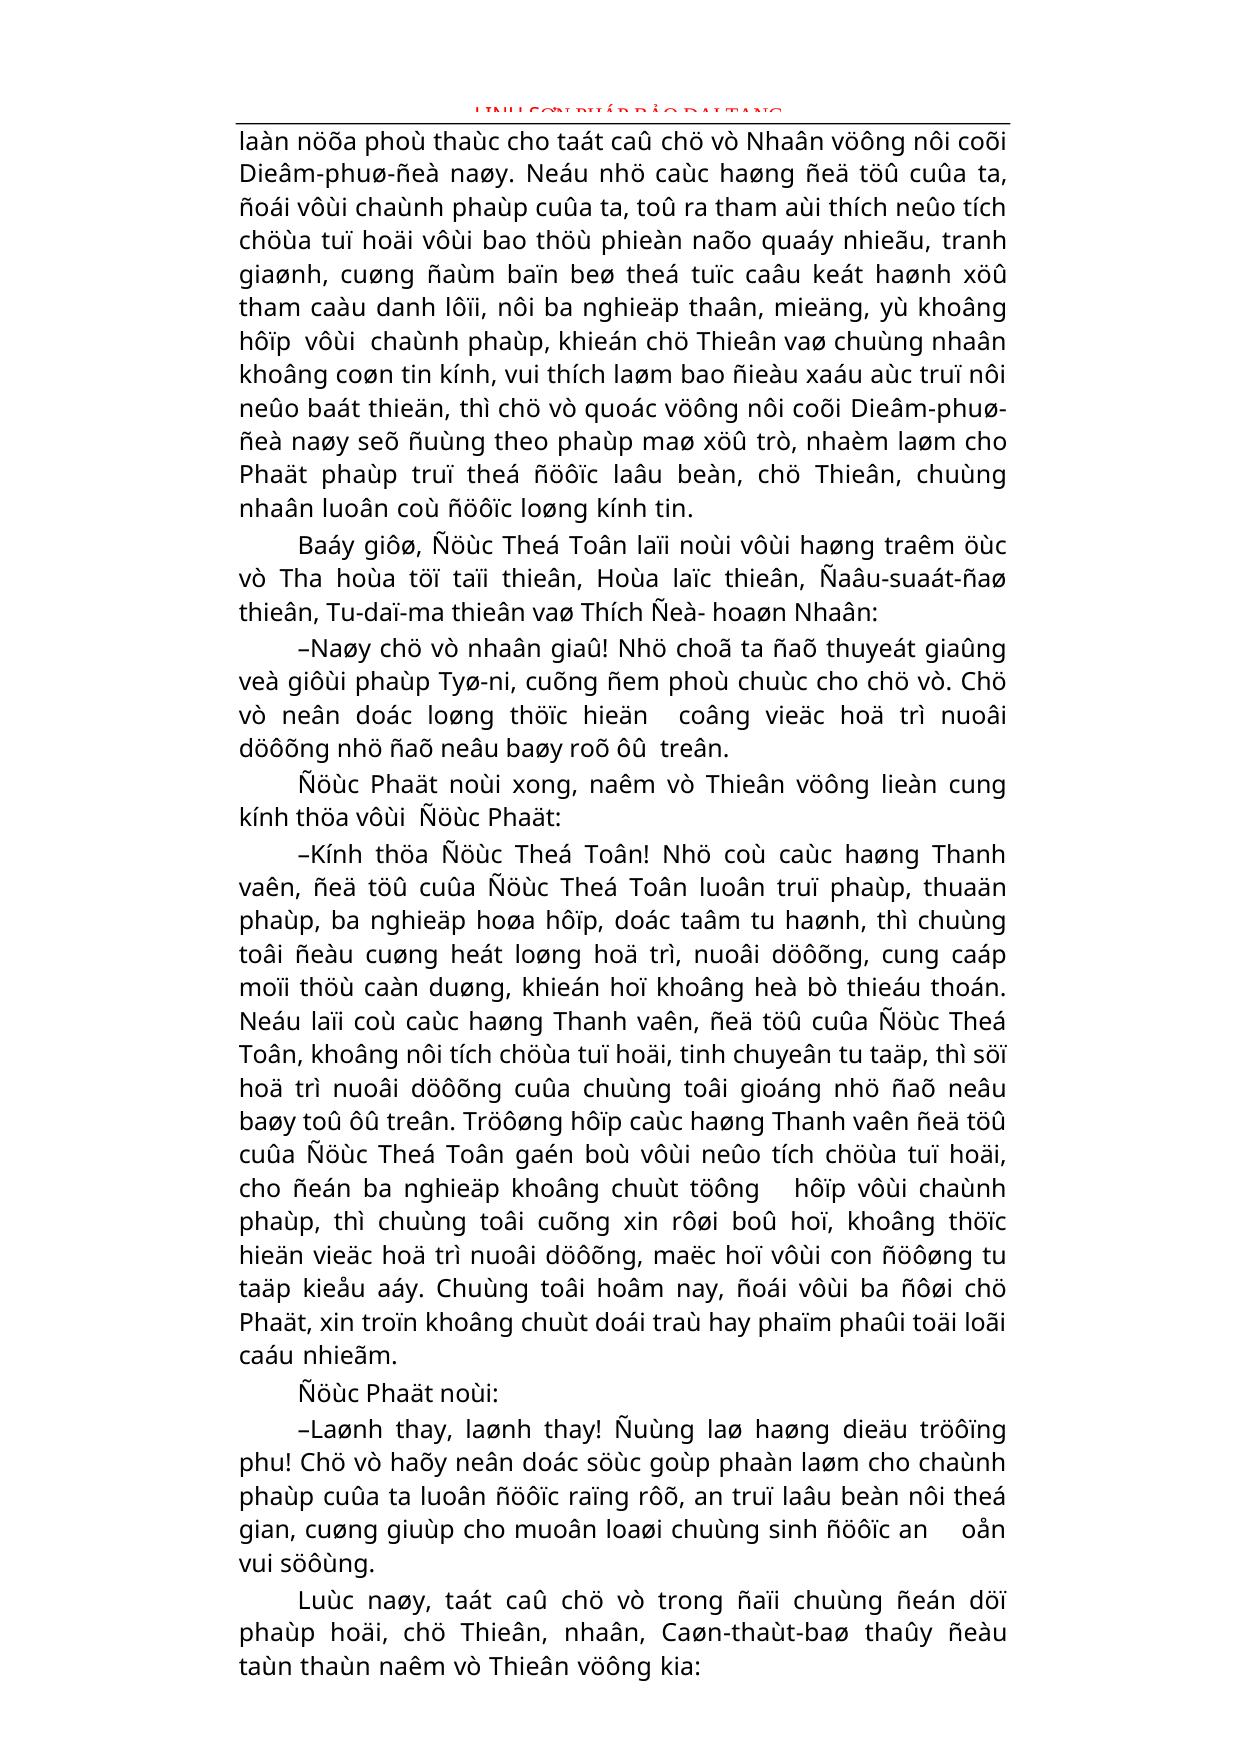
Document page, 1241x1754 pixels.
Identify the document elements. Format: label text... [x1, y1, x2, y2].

text Luùc naøy, taát caû chö vò trong ñaïi chuùng ñeán döï phaùp hoäi, chö Thieân, nhaân, Caøn-thaùt-baø thaûy ñeàu taùn thaùn naêm vò Thieân vöông kia: [238, 1582, 1007, 1683]
text Baáy giôø, Ñöùc Theá Toân laïi noùi vôùi haøng traêm öùc vò Tha hoùa töï taïi thieân, Hoùa laïc thieân, Ñaâu-suaát-ñaø thieân, Tu-daï-ma thieân vaø Thích Ñeà- hoaøn Nhaân: [238, 528, 1007, 628]
text laàn nöõa phoù thaùc cho taát caû chö vò Nhaân vöông nôi coõi Dieâm-phuø-ñeà naøy. Neáu nhö caùc haøng ñeä töû cuûa ta, ñoái vôùi chaùnh phaùp cuûa ta, toû ra tham aùi thích neûo tích chöùa tuï hoäi vôùi bao thöù phieàn naõo quaáy nhieãu, tranh giaønh, cuøng ñaùm baïn beø theá tuïc caâu keát haønh xöû tham caàu danh lôïi, nôi ba nghieäp thaân, mieäng, yù khoâng hôïp vôùi chaùnh phaùp, khieán chö Thieân vaø chuùng nhaân khoâng coøn tin kính, vui thích laøm bao ñieàu xaáu aùc truï nôi neûo baát thieän, thì chö vò quoác vöông nôi coõi Dieâm-phuø- ñeà naøy seõ ñuùng theo phaùp maø xöû trò, nhaèm laøm cho Phaät phaùp truï theá ñöôïc laâu beàn, chö Thieân, chuùng nhaân luoân coù ñöôïc loøng kính tin. [238, 123, 1007, 524]
text –Kính thöa Ñöùc Theá Toân! Nhö coù caùc haøng Thanh vaên, ñeä töû cuûa Ñöùc Theá Toân luoân truï phaùp, thuaän phaùp, ba nghieäp hoøa hôïp, doác taâm tu haønh, thì chuùng toâi ñeàu cuøng heát loøng hoä trì, nuoâi döôõng, cung caáp moïi thöù caàn duøng, khieán hoï khoâng heà bò thieáu thoán. Neáu laïi coù caùc haøng Thanh vaên, ñeä töû cuûa Ñöùc Theá Toân, khoâng nôi tích chöùa tuï hoäi, tinh chuyeân tu taäp, thì söï hoä trì nuoâi döôõng cuûa chuùng toâi gioáng nhö ñaõ neâu baøy toû ôû treân. Tröôøng hôïp caùc haøng Thanh vaên ñeä töû cuûa Ñöùc Theá Toân gaén boù vôùi neûo tích chöùa tuï hoäi, cho ñeán ba nghieäp khoâng chuùt töông hôïp vôùi chaùnh phaùp, thì chuùng toâi cuõng xin rôøi boû hoï, khoâng thöïc hieän vieäc hoä trì nuoâi döôõng, maëc hoï vôùi con ñöôøng tu taäp kieåu aáy. Chuùng toâi hoâm nay, ñoái vôùi ba ñôøi chö Phaät, xin troïn khoâng chuùt doái traù hay phaïm phaûi toäi loãi caáu nhieãm. [238, 837, 1008, 1372]
text Ñöùc Phaät noùi xong, naêm vò Thieân vöông lieàn cung kính thöa vôùi Ñöùc Phaät: [238, 767, 1007, 834]
text –Laønh thay, laønh thay! Ñuùng laø haøng dieäu tröôïng phu! Chö vò haõy neân doác söùc goùp phaàn laøm cho chaùnh phaùp cuûa ta luoân ñöôïc raïng rôõ, an truï laâu beàn nôi theá gian, cuøng giuùp cho muoân loaøi chuùng sinh ñöôïc an oån vui söôùng. [238, 1412, 1007, 1579]
text –Naøy chö vò nhaân giaû! Nhö choã ta ñaõ thuyeát giaûng veà giôùi phaùp Tyø-ni, cuõng ñem phoù chuùc cho chö vò. Chö vò neân doác loøng thöïc hieän coâng vieäc hoä trì nuoâi döôõng nhö ñaõ neâu baøy roõ ôû treân. [238, 631, 1007, 765]
text Ñöùc Phaät noùi: [297, 1375, 1065, 1409]
